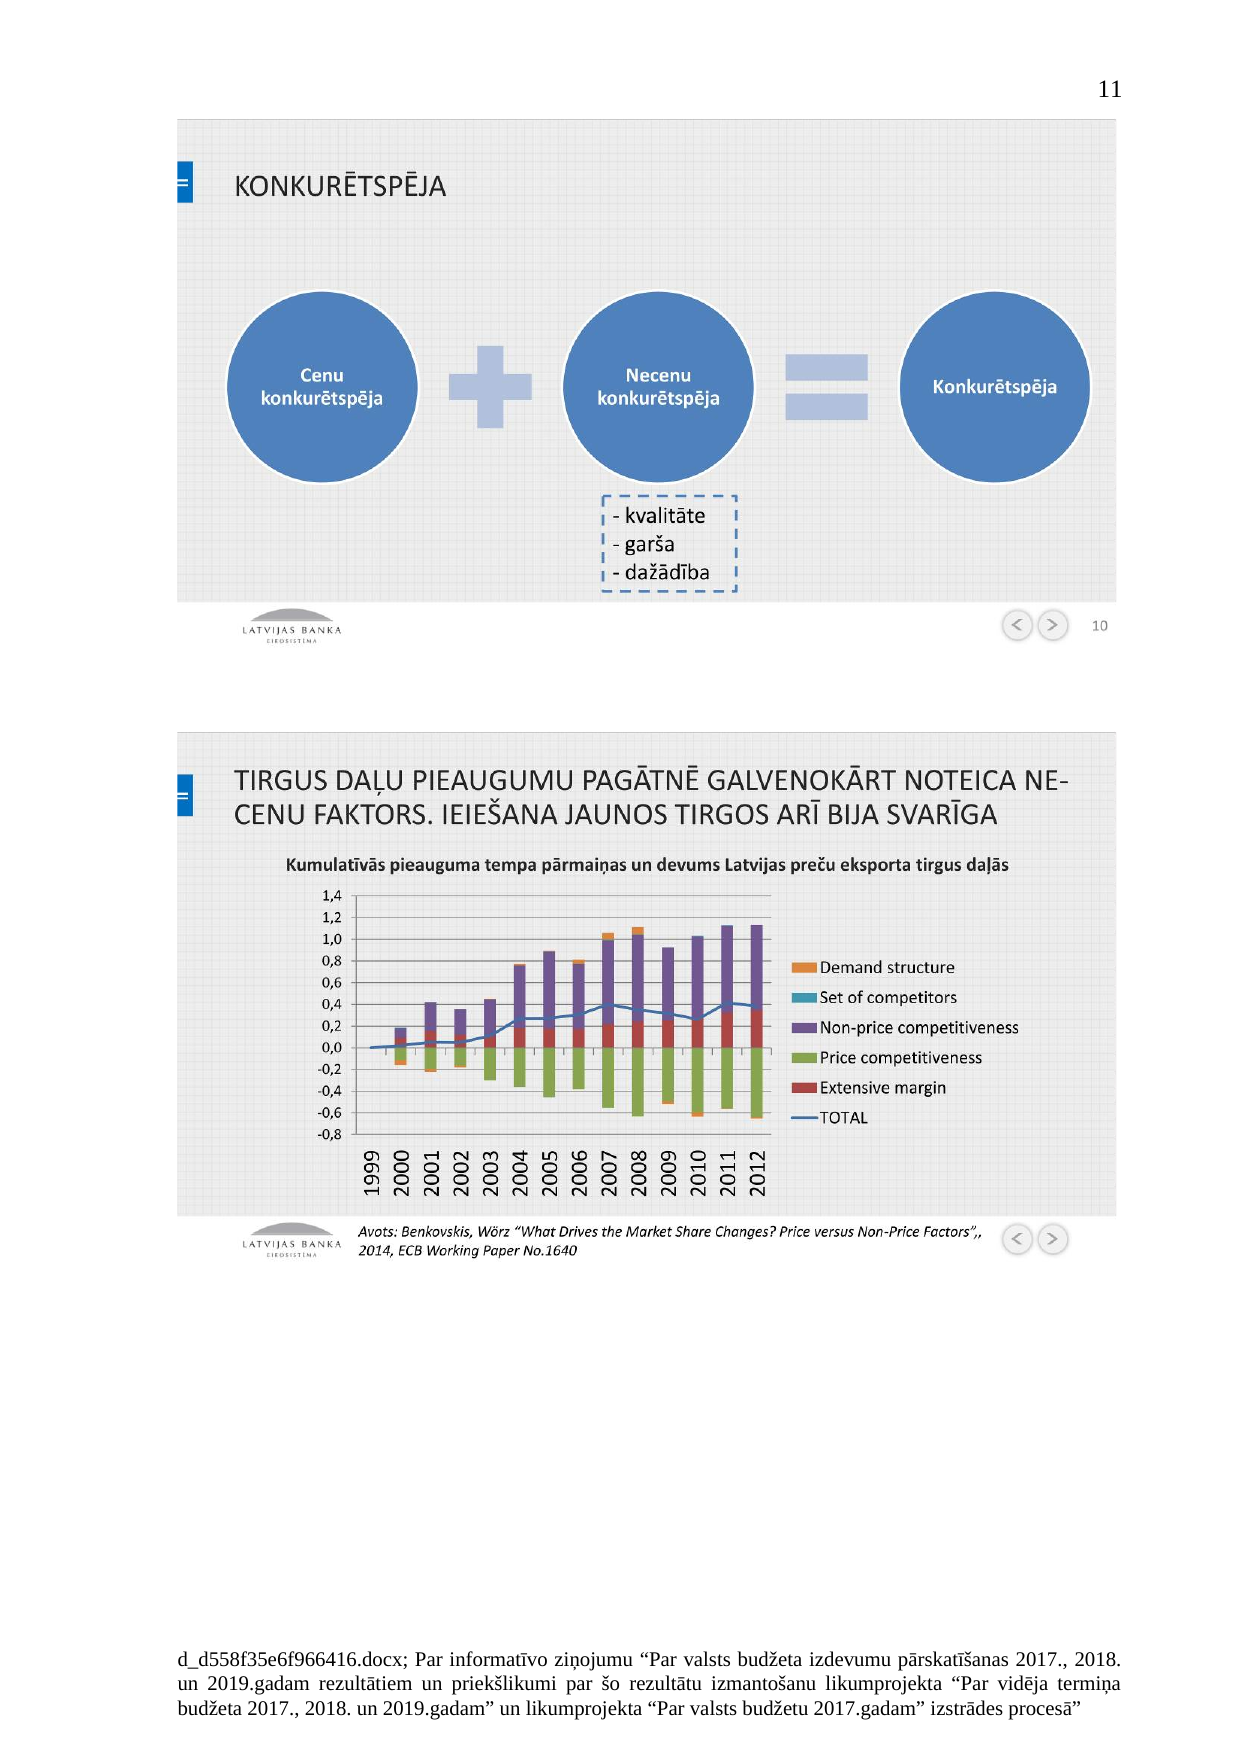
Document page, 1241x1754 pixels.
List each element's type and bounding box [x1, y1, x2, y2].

picture [177, 118, 1117, 648]
picture [177, 731, 1117, 1262]
